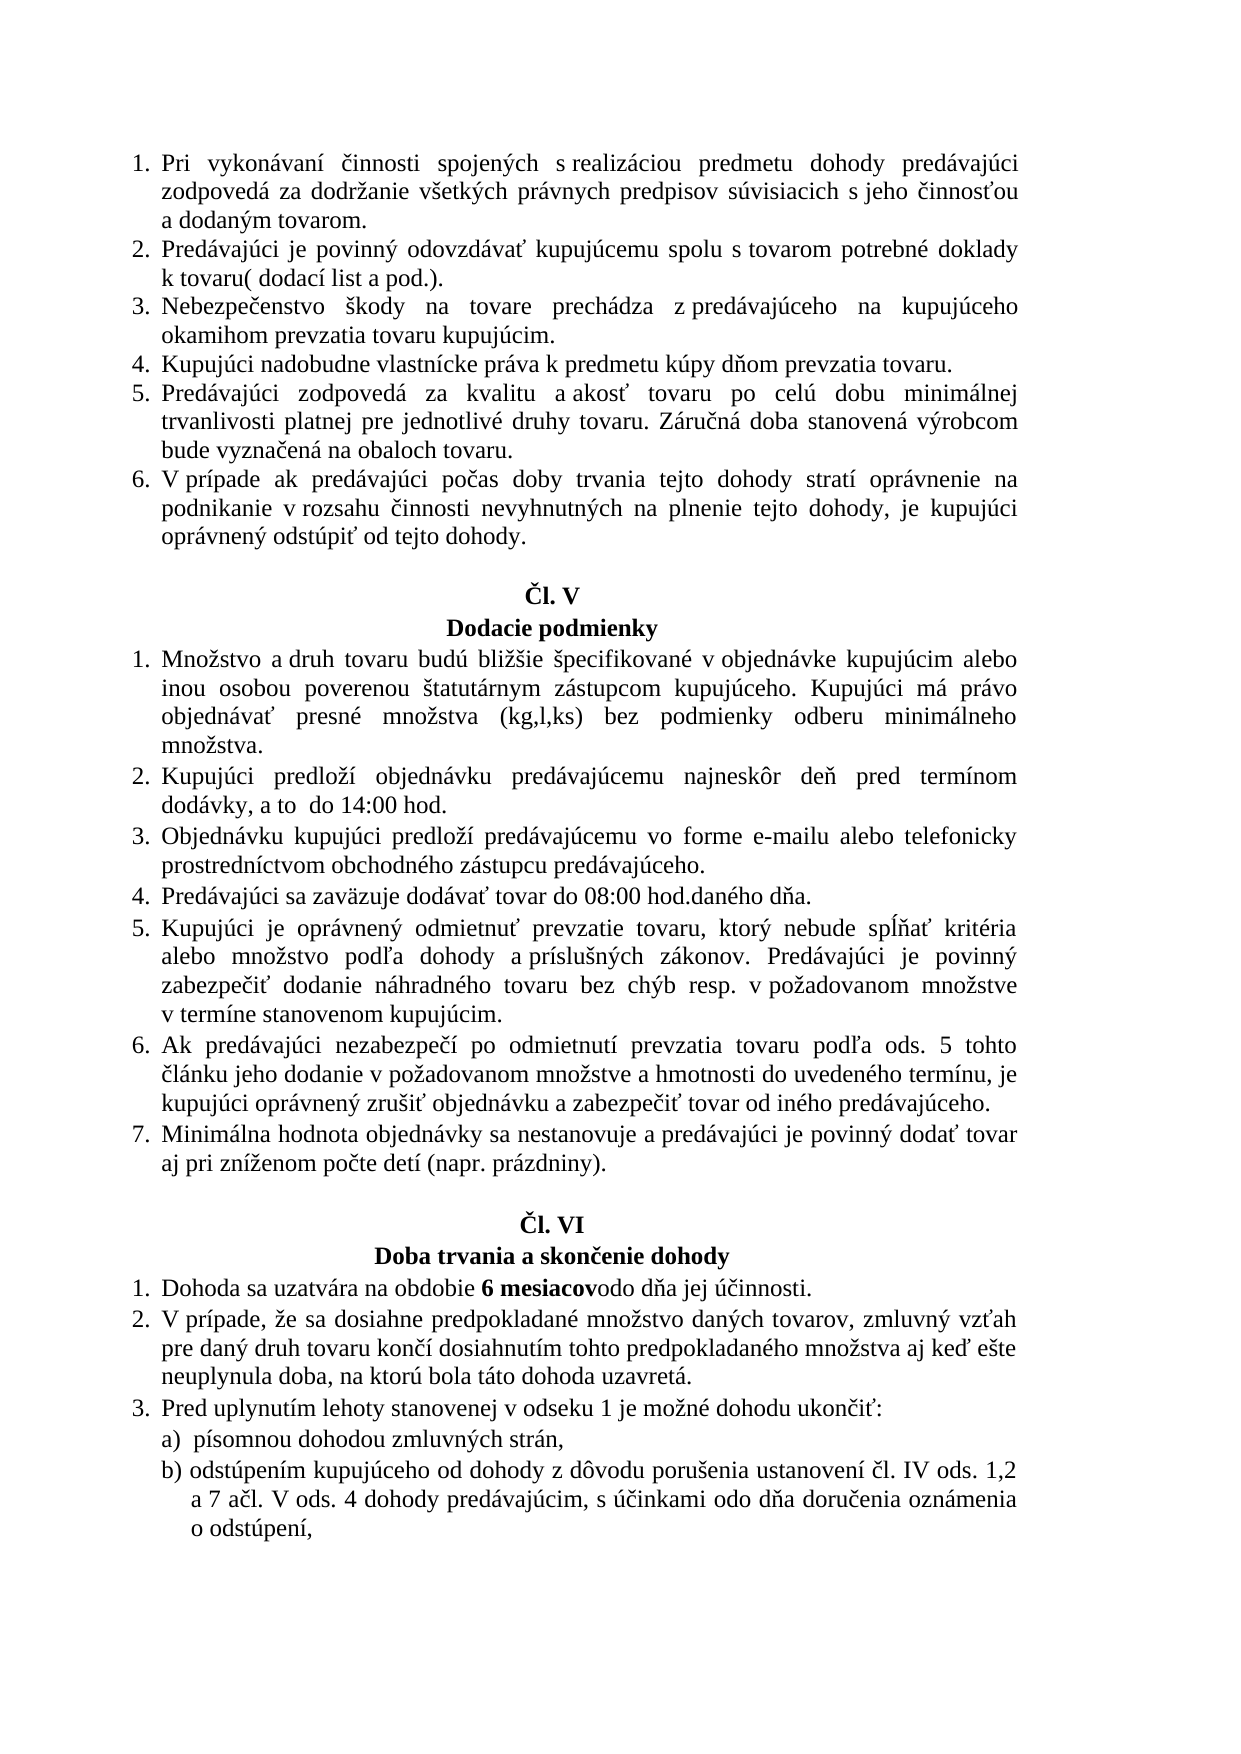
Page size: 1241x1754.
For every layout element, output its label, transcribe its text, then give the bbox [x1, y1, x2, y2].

text a) písomnou dohodou zmluvných strán, [161, 1424, 1017, 1453]
text Doba trvania a skončenie dohody [132, 1241, 972, 1270]
list Predávajúci sa zaväzuje dodávať tovar do 08:00 hod.daného dňa. [132, 881, 1017, 910]
list Kupujúci predloží objednávku predávajúcemu najneskôr deň pred termínom dodávky, a to do 14:00 hod. [132, 761, 1017, 819]
text Čl. VI [132, 1210, 972, 1239]
list Dohoda sa uzatvára na obdobie 6 mesiacovodo dňa jej účinnosti. [132, 1273, 1017, 1301]
text Dodacie podmienky [132, 613, 972, 641]
list Kupujúci je oprávnený odmietnuť prevzatie tovaru, ktorý nebude spĺňať kritéria alebo množstvo podľa dohody a príslušných zákonov. Predávajúci je povinný zabezpečiť dodanie náhradného tovaru bez chýb resp. v požadovanom množstve v termíne stanovenom kupujúcim. [132, 913, 1017, 1028]
list Nebezpečenstvo škody na tovare prechádza z predávajúceho na kupujúceho okamihom prevzatia tovaru kupujúcim. [132, 291, 1018, 349]
list Množstvo a druh tovaru budú bližšie špecifikované v objednávke kupujúcim alebo inou osobou poverenou štatutárnym zástupcom kupujúceho. Kupujúci má právo objednávať presné množstva (kg,l,ks) bez podmienky odberu minimálneho množstva. [132, 644, 1017, 759]
list Objednávku kupujúci predloží predávajúcemu vo forme e-mailu alebo telefonicky prostredníctvom obchodného zástupcu predávajúceho. [132, 821, 1017, 879]
text b) odstúpením kupujúceho od dohody z dôvodu porušenia ustanovení čl. IV ods. 1,2 a 7 ačl. V ods. 4 dohody predávajúcim, s účinkami odo dňa doručenia oznámenia o odstúpení, [161, 1455, 1017, 1541]
list Ak predávajúci nezabezpečí po odmietnutí prevzatia tovaru podľa ods. 5 tohto článku jeho dodanie v požadovanom množstve a hmotnosti do uvedeného termínu, je kupujúci oprávnený zrušiť objednávku a zabezpečiť tovar od iného predávajúceho. [132, 1030, 1017, 1116]
text Čl. V [132, 581, 972, 610]
list V prípade ak predávajúci počas doby trvania tejto dohody stratí oprávnenie na podnikanie v rozsahu činnosti nevyhnutných na plnenie tejto dohody, je kupujúci oprávnený odstúpiť od tejto dohody. [132, 464, 1018, 550]
list Minimálna hodnota objednávky sa nestanovuje a predávajúci je povinný dodať tovar aj pri zníženom počte detí (napr. prázdniny). [132, 1119, 1017, 1176]
list Predávajúci je povinný odovzdávať kupujúcemu spolu s tovarom potrebné doklady k tovaru( dodací list a pod.). [132, 234, 1018, 291]
list Kupujúci nadobudne vlastnícke práva k predmetu kúpy dňom prevzatia tovaru. [132, 349, 1018, 378]
list Predávajúci zodpovedá za kvalitu a akosť tovaru po celú dobu minimálnej trvanlivosti platnej pre jednotlivé druhy tovaru. Záručná doba stanovená výrobcom bude vyznačená na obaloch tovaru. [132, 378, 1018, 464]
list Pred uplynutím lehoty stanovenej v odseku 1 je možné dohodu ukončiť: [132, 1393, 1017, 1421]
list Pri vykonávaní činnosti spojených s realizáciou predmetu dohody predávajúci zodpovedá za dodržanie všetkých právnych predpisov súvisiacich s jeho činnosťou a dodaným tovarom. [132, 148, 1018, 234]
list V prípade, že sa dosiahne predpokladané množstvo daných tovarov, zmluvný vzťah pre daný druh tovaru končí dosiahnutím tohto predpokladaného množstva aj keď ešte neuplynula doba, na ktorú bola táto dohoda uzavretá. [132, 1304, 1017, 1390]
